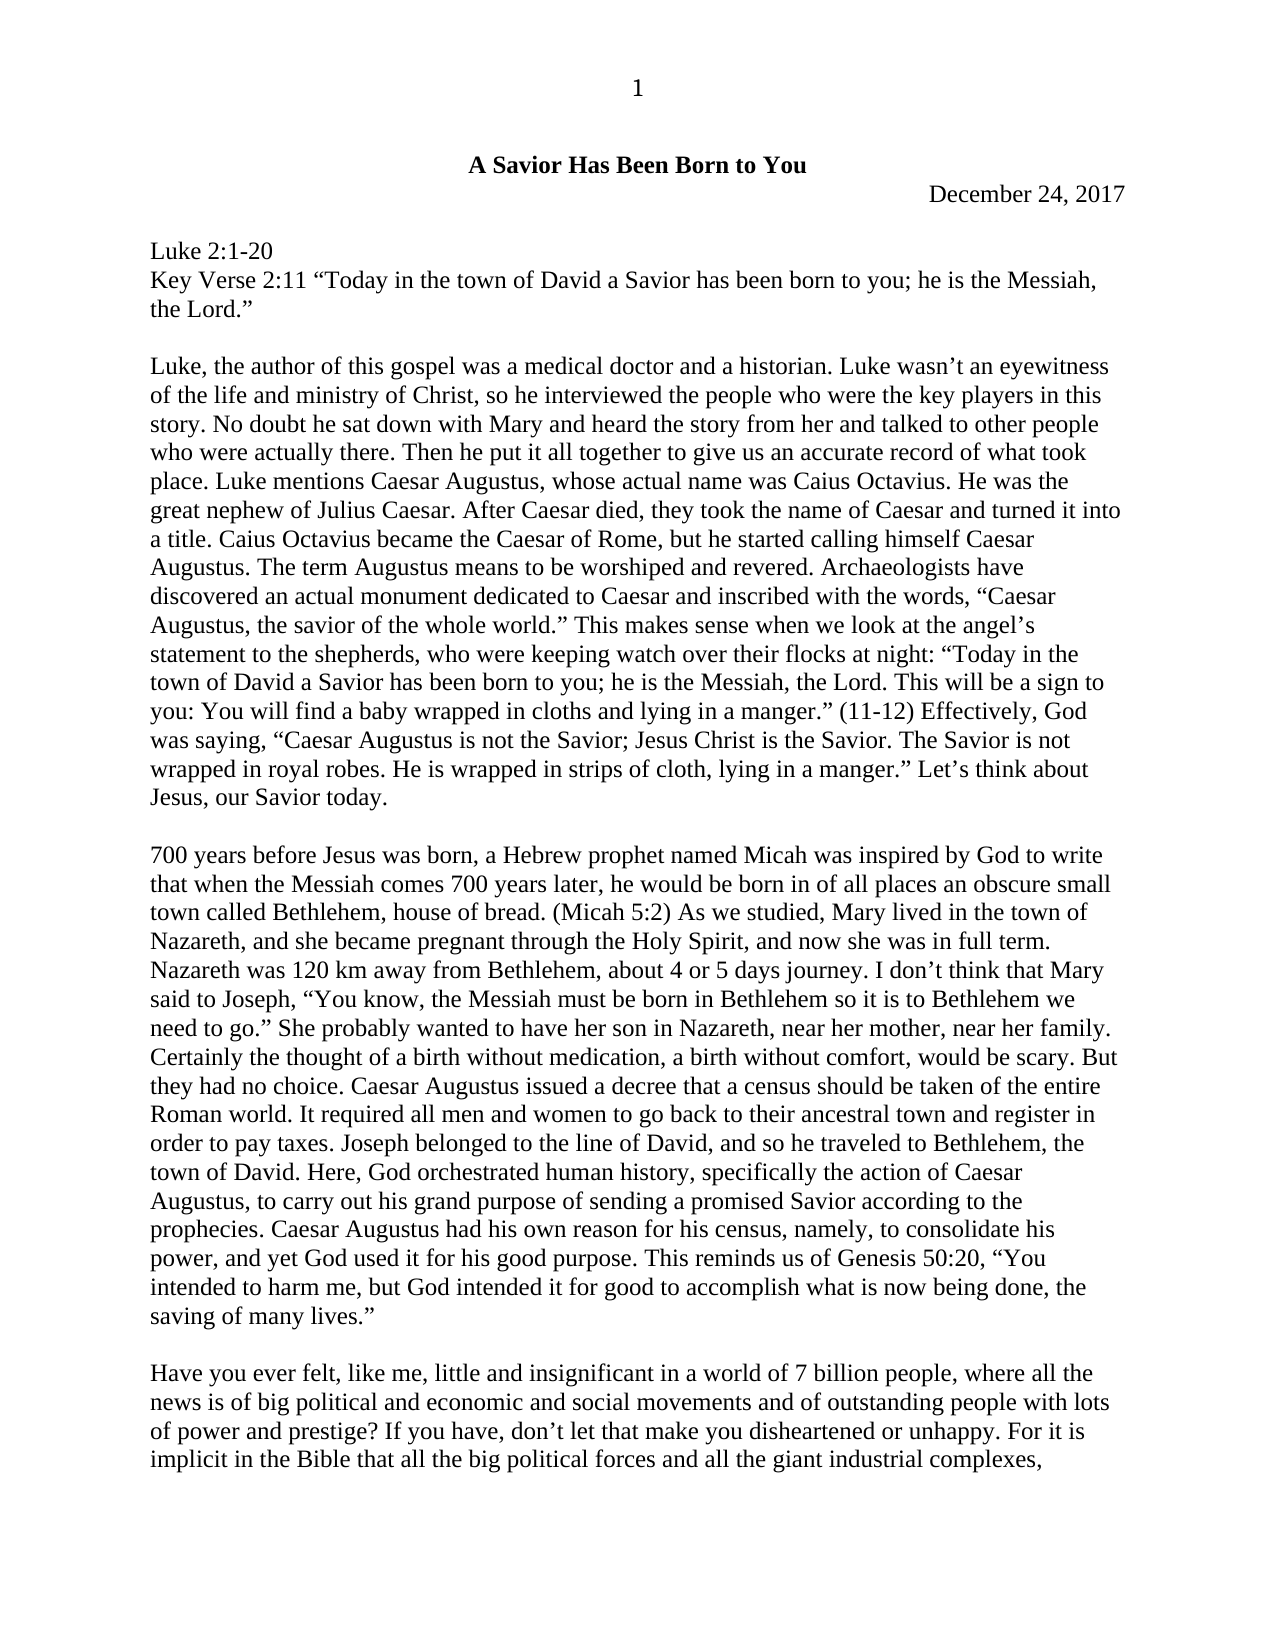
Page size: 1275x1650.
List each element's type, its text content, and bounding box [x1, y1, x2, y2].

text Key Verse 2:11 “Today in the town of David a Savior has been born to you; he is the Messiah, the Lord.” [150, 265, 1125, 322]
text 700 years before Jesus was born, a Hebrew prophet named Micah was inspired by God to write that when the Messiah comes 700 years later, he would be born in of all places an obscure small town called Bethlehem, house of bread. (Micah 5:2) As we studied, Mary lived in the town of Nazareth, and she became pregnant through the Holy Spirit, and now she was in full term. Nazareth was 120 km away from Bethlehem, about 4 or 5 days journey. I don’t think that Mary said to Joseph, “You know, the Messiah must be born in Bethlehem so it is to Bethlehem we need to go.” She probably wanted to have her son in Nazareth, near her mother, near her family. Certainly the thought of a birth without medication, a birth without comfort, would be scary. But they had no choice. Caesar Augustus issued a decree that a census should be taken of the entire Roman world. It required all men and women to go back to their ancestral town and register in order to pay taxes. Joseph belonged to the line of David, and so he traveled to Bethlehem, the town of David. Here, God orchestrated human history, specifically the action of Caesar Augustus, to carry out his grand purpose of sending a promised Savior according to the prophecies. Caesar Augustus had his own reason for his census, namely, to consolidate his power, and yet God used it for his good purpose. This reminds us of Genesis 50:20, “You intended to harm me, but God intended it for good to accomplish what is now being done, the saving of many lives.” [150, 840, 1125, 1329]
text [150, 1358, 1125, 1473]
text A Savior Has Been Born to You [150, 150, 1125, 179]
text Luke 2:1-20 [150, 236, 1125, 265]
text Luke, the author of this gospel was a medical doctor and a historian. Luke wasn’t an eyewitness of the life and ministry of Christ, so he interviewed the people who were the key players in this story. No doubt he sat down with Mary and heard the story from her and talked to other people who were actually there. Then he put it all together to give us an accurate record of what took place. Luke mentions Caesar Augustus, whose actual name was Caius Octavius. He was the great nephew of Julius Caesar. After Caesar died, they took the name of Caesar and turned it into a title. Caius Octavius became the Caesar of Rome, but he started calling himself Caesar Augustus. The term Augustus means to be worshiped and revered. Archaeologists have discovered an actual monument dedicated to Caesar and inscribed with the words, “Caesar Augustus, the savior of the whole world.” This makes sense when we look at the angel’s statement to the shepherds, who were keeping watch over their flocks at night: “Today in the town of David a Savior has been born to you; he is the Messiah, the Lord. This will be a sign to you: You will find a baby wrapped in cloths and lying in a manger.” (11-12) Effectively, God was saying, “Caesar Augustus is not the Savior; Jesus Christ is the Savior. The Savior is not wrapped in royal robes. He is wrapped in strips of cloth, lying in a manger.” Let’s think about Jesus, our Savior today. [150, 351, 1125, 811]
text December 24, 2017 [150, 179, 1125, 207]
